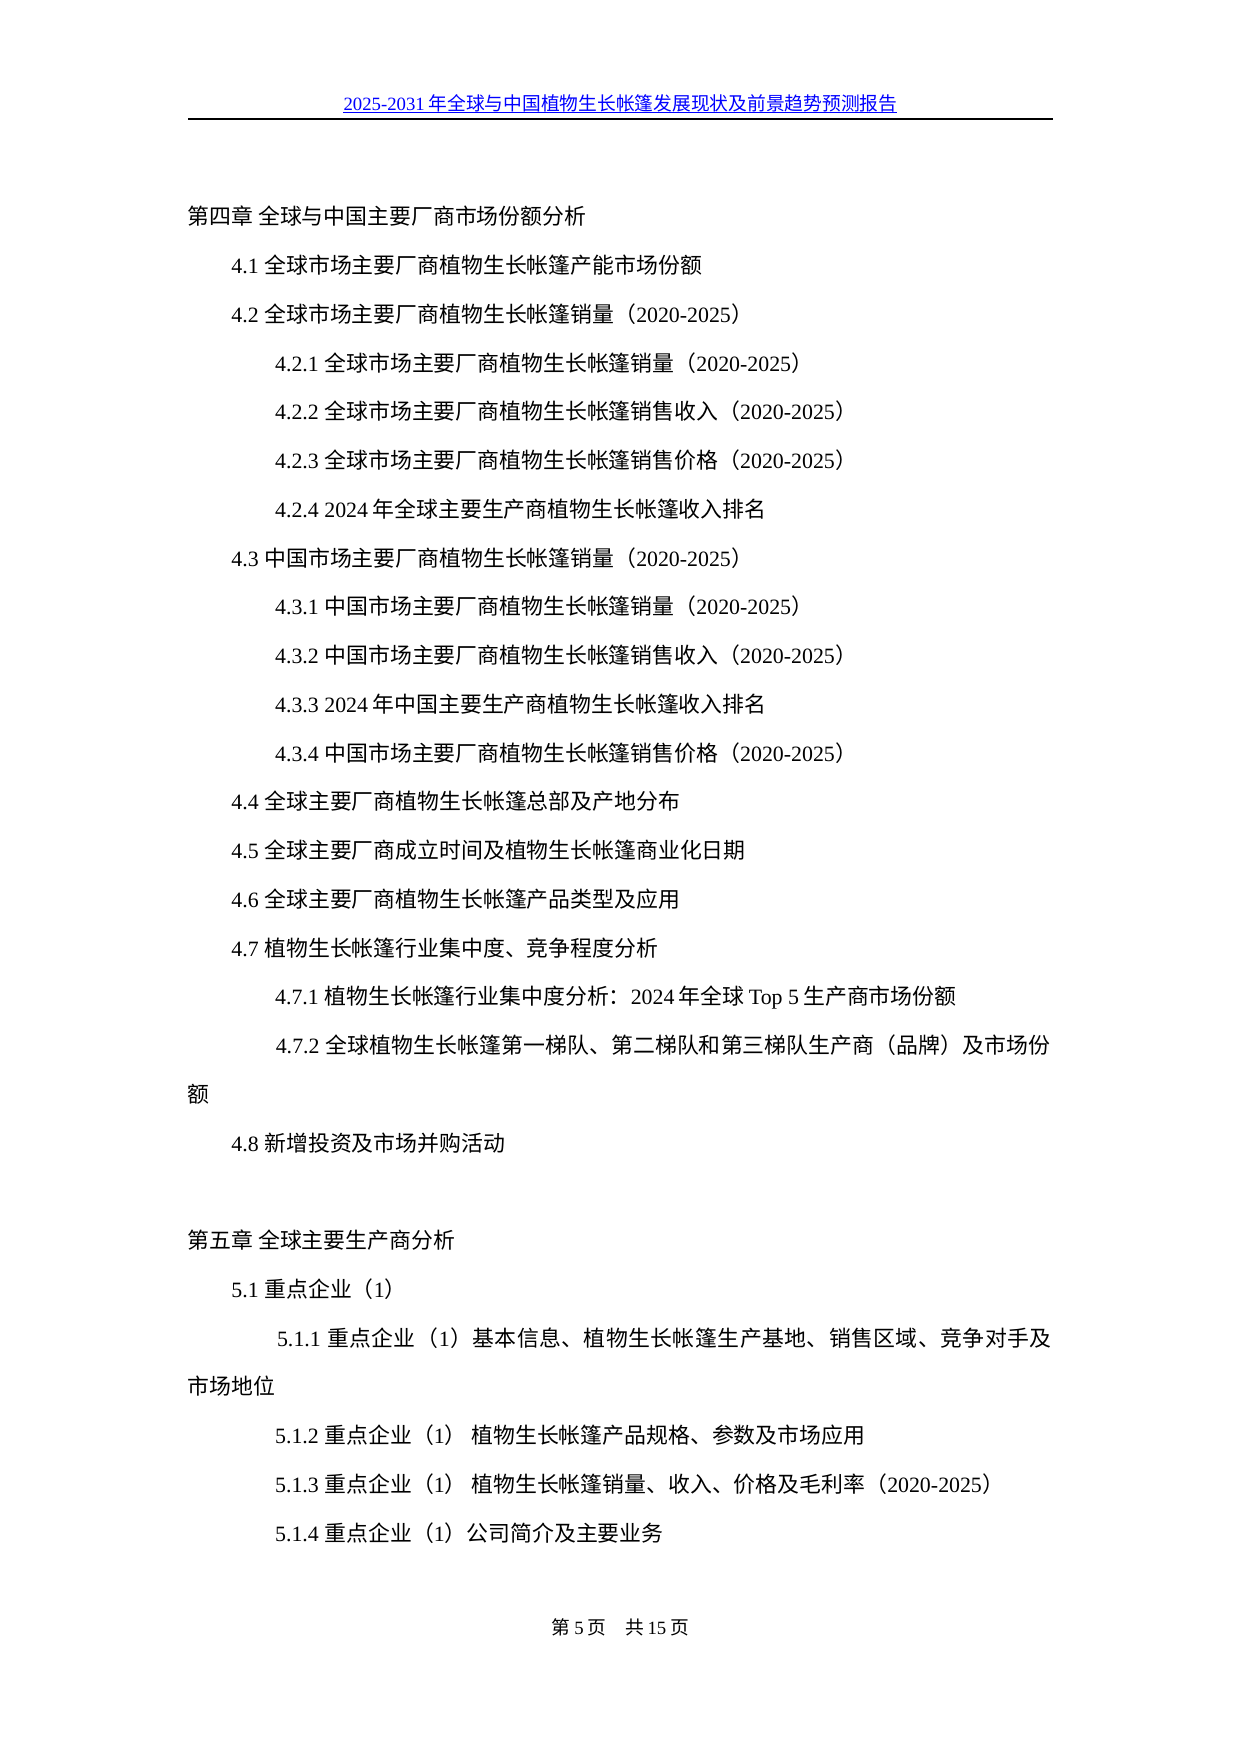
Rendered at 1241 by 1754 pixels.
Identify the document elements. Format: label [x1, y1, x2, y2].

text [187, 150, 1053, 1548]
